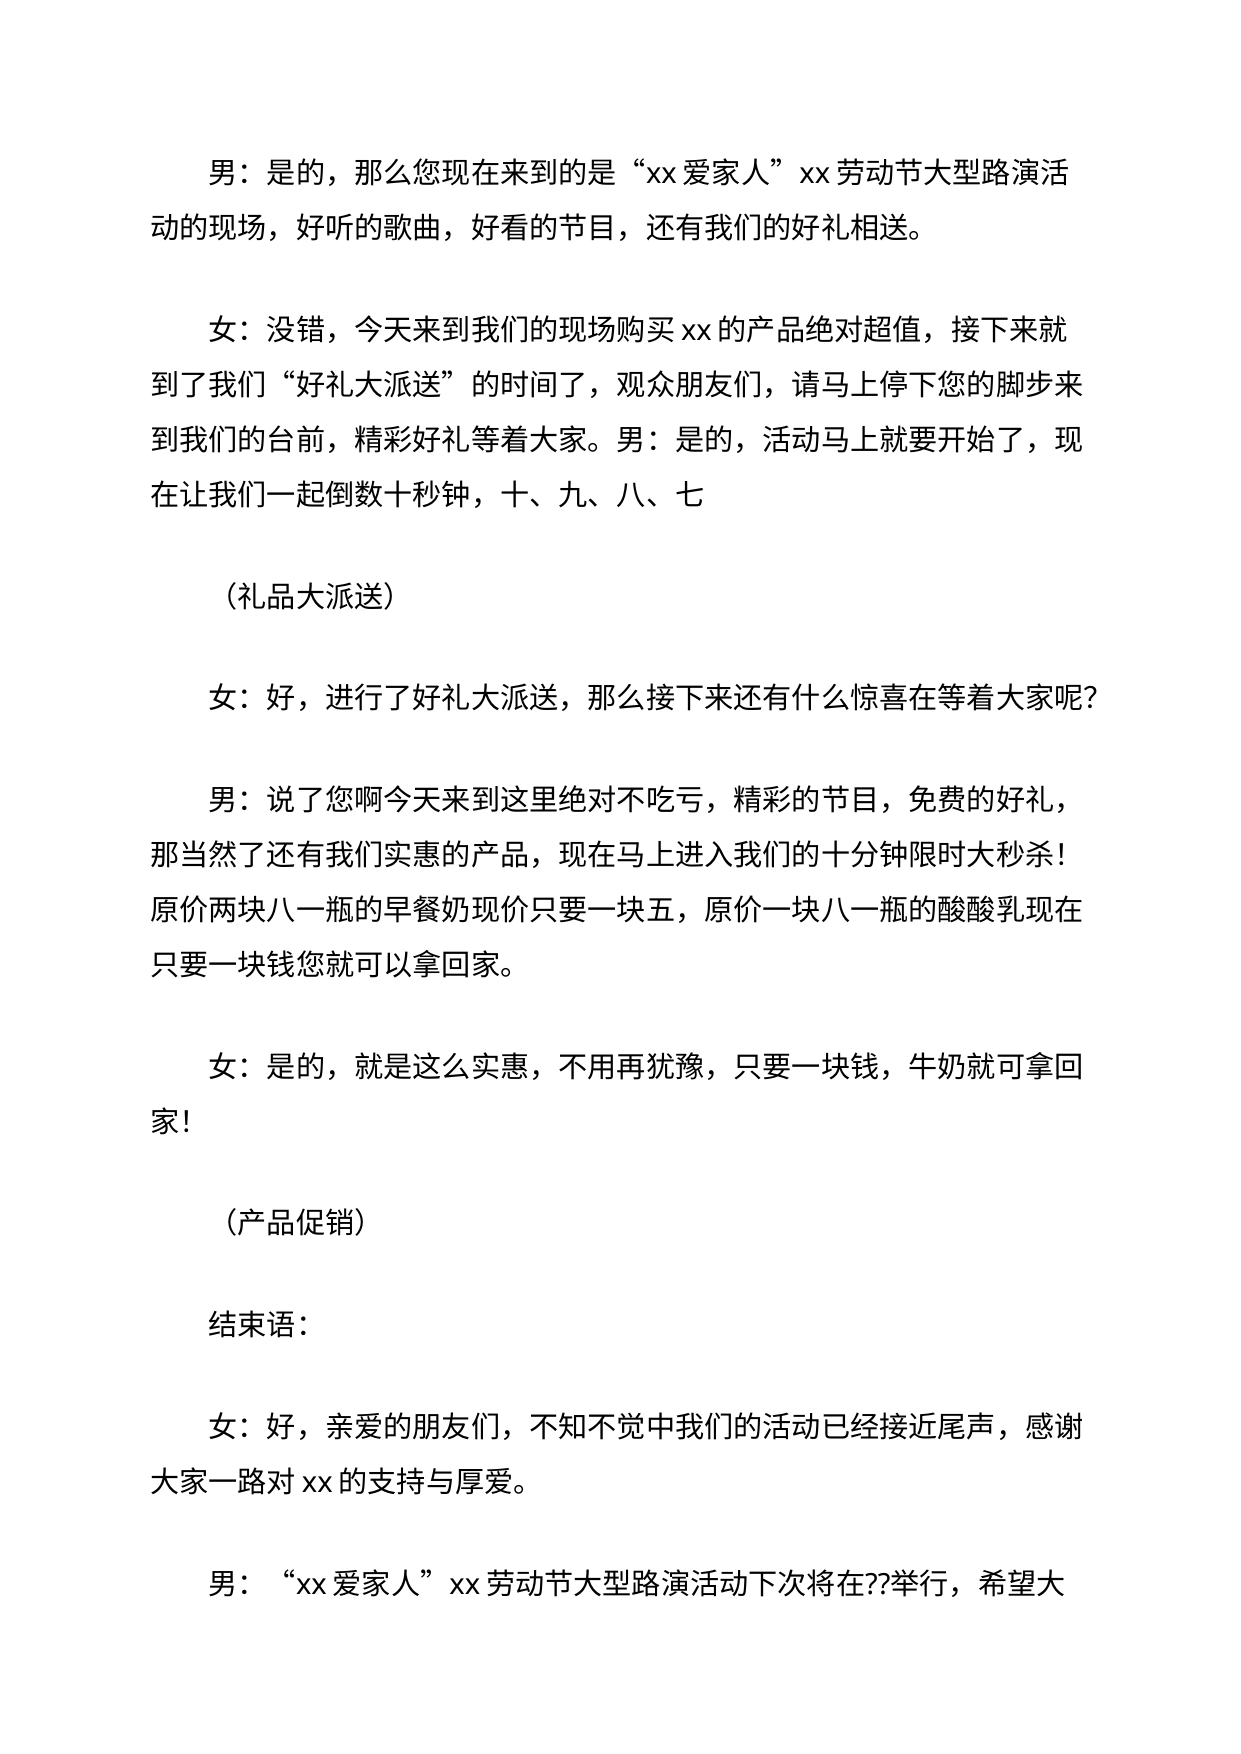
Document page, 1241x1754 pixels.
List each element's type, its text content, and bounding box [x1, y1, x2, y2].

text 女：没错，今天来到我们的现场购买xx的产品绝对超值，接下来就到了我们“好礼大派送”的时间了，观众朋友们，请马上停下您的脚步来到我们的台前，精彩好礼等着大家。男：是的，活动马上就要开始了，现在让我们一起倒数十秒钟，十、九、八、七 [150, 307, 1090, 514]
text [150, 1560, 1090, 1603]
text 男：说了您啊今天来到这里绝对不吃亏，精彩的节目，免费的好礼，那当然了还有我们实惠的产品，现在马上进入我们的十分钟限时大秒杀！原价两块八一瓶的早餐奶现价只要一块五，原价一块八一瓶的酸酸乳现在只要一块钱您就可以拿回家。 [150, 777, 1090, 984]
text 女：好，亲爱的朋友们，不知不觉中我们的活动已经接近尾声，感谢大家一路对xx的支持与厚爱。 [150, 1403, 1090, 1501]
text （产品促销） [150, 1200, 1090, 1242]
text （礼品大派送） [150, 573, 1090, 616]
text 结束语： [150, 1302, 1090, 1344]
text 女：是的，就是这么实惠，不用再犹豫，只要一块钱，牛奶就可拿回家！ [150, 1043, 1090, 1141]
text 男：是的，那么您现在来到的是“xx爱家人”xx劳动节大型路演活动的现场，好听的歌曲，好看的节目，还有我们的好礼相送。 [150, 150, 1090, 247]
text 女：好，进行了好礼大派送，那么接下来还有什么惊喜在等着大家呢？ [150, 675, 1090, 717]
